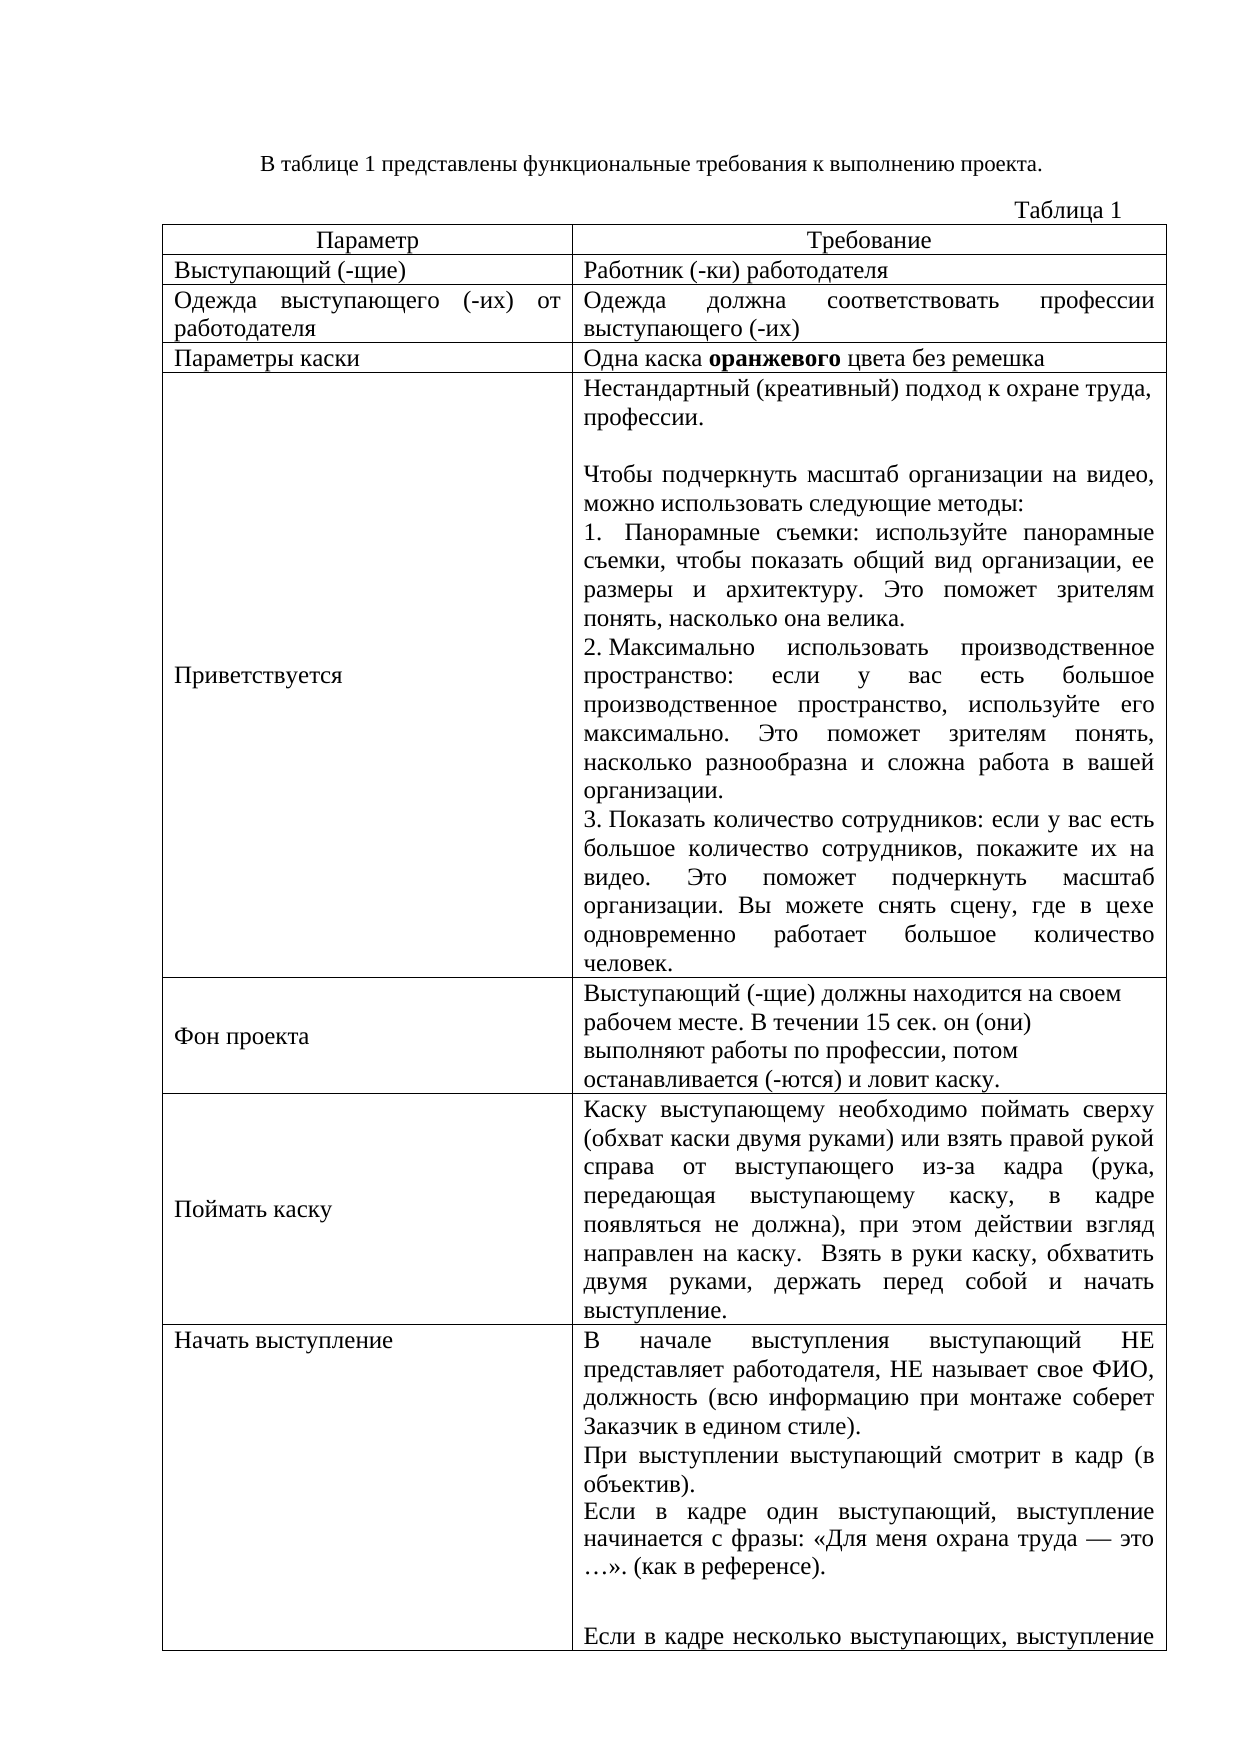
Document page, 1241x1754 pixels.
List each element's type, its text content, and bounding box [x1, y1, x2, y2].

table_cell Начать выступление [163, 1325, 572, 1650]
table_cell Приветствуется [163, 373, 572, 977]
table_cell Каску выступающему необходимо поймать сверху (обхват каски двумя руками) или взять правой рукой справа от выступающего из-за кадра (рука, передающая выступающему каску, в кадре появляться не должна), при этом действии взгляд направлен на каску. Взять в руки каску, обхватить двумя руками, держать перед собой и начать выступление. [573, 1094, 1166, 1324]
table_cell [573, 1325, 1166, 1650]
text В таблице 1 представлены функциональные требования к выполнению проекта. [260, 150, 1152, 177]
table_cell Выступающий (-щие) должны находится на своем рабочем месте. В течении 15 сек. он (они) выполняют работы по профессии, потом останавливается (-ются) и ловит каску. [573, 978, 1166, 1093]
table_cell Поймать каску [163, 1094, 572, 1324]
table_header Параметр [163, 225, 572, 254]
table_cell Нестандартный (креативный) подход к охране труда, профессии. Чтобы подчеркнуть масштаб организации на видео, можно использовать следующие методы: 1. Панорамные съемки: используйте панорамные съемки, чтобы показать общий вид организации, ее размеры и архитектуру. Это поможет зрителям понять, насколько она велика. 2. Максимально использовать производственное пространство: если у вас есть большое производственное пространство, используйте его максимально. Это поможет зрителям понять, насколько разнообразна и сложна работа в вашей организации. 3. Показать количество сотрудников: если у вас есть большое количество сотрудников, покажите их на видео. Это поможет подчеркнуть масштаб организации. Вы можете снять сцену, где в цехе одновременно работает большое количество человек. [573, 373, 1166, 977]
table_header Требование [573, 225, 1166, 254]
table_cell Выступающий (-щие) [163, 255, 572, 284]
table_cell Параметры каски [163, 343, 572, 372]
text Таблица 1 [177, 195, 1122, 224]
table_cell Одна каска оранжевого цвета без ремешка [573, 343, 1166, 372]
table_cell Одежда должна соответствовать профессии выступающего (-их) [573, 285, 1166, 342]
table_cell Одежда выступающего (-их) от работодателя [163, 285, 572, 342]
table_cell Работник (-ки) работодателя [573, 255, 1166, 284]
table_cell Фон проекта [163, 978, 572, 1093]
